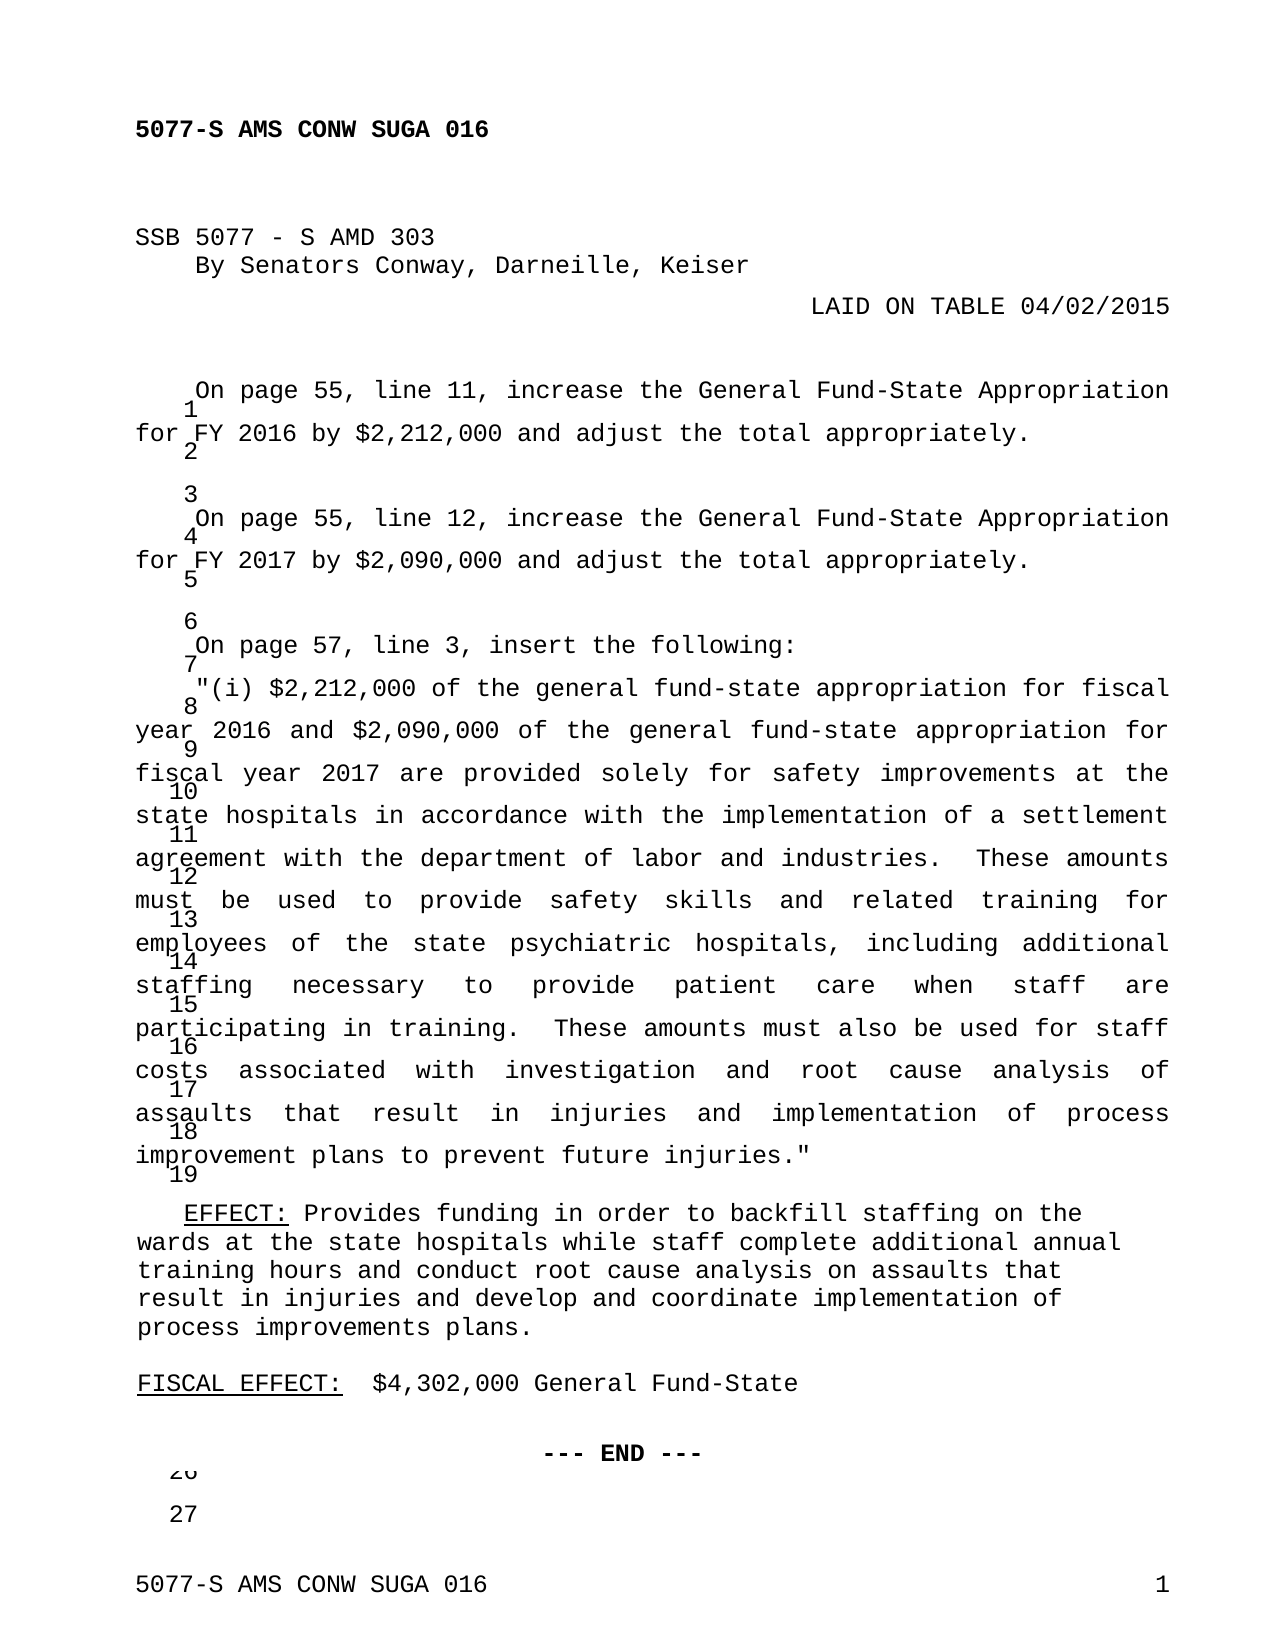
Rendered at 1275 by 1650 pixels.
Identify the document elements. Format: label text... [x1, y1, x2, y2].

text On page 55, line 11, increase the General Fund-State Appropriation for FY 2016 by $2,212,000 and adjust the total appropriately. [135, 365, 1170, 450]
text On page 55, line 12, increase the General Fund-State Appropriation for FY 2017 by $2,090,000 and adjust the total appropriately. [135, 492, 1170, 577]
text On page 57, line 3, insert the following: [135, 620, 1170, 662]
text - [135, 224, 1170, 252]
text "(i) $2,212,000 of the general fund-state appropriation for fiscal year 2016 and $2,090,000 of the general fund-state appropriation for fiscal year 2017 are provided solely for safety improvements at the state hospitals in accordance with the implementation of a settlement agreement with the department of labor and industries. These amounts must be used to provide safety skills and related training for employees of the state psychiatric hospitals, including additional staffing necessary to provide patient care when staff are participating in training. These amounts must also be used for staff costs associated with investigation and root cause analysis of assaults that result in injuries and implementation of process improvement plans to prevent future injuries." [135, 662, 1170, 1172]
text --- END --- [75, 1427, 1170, 1470]
